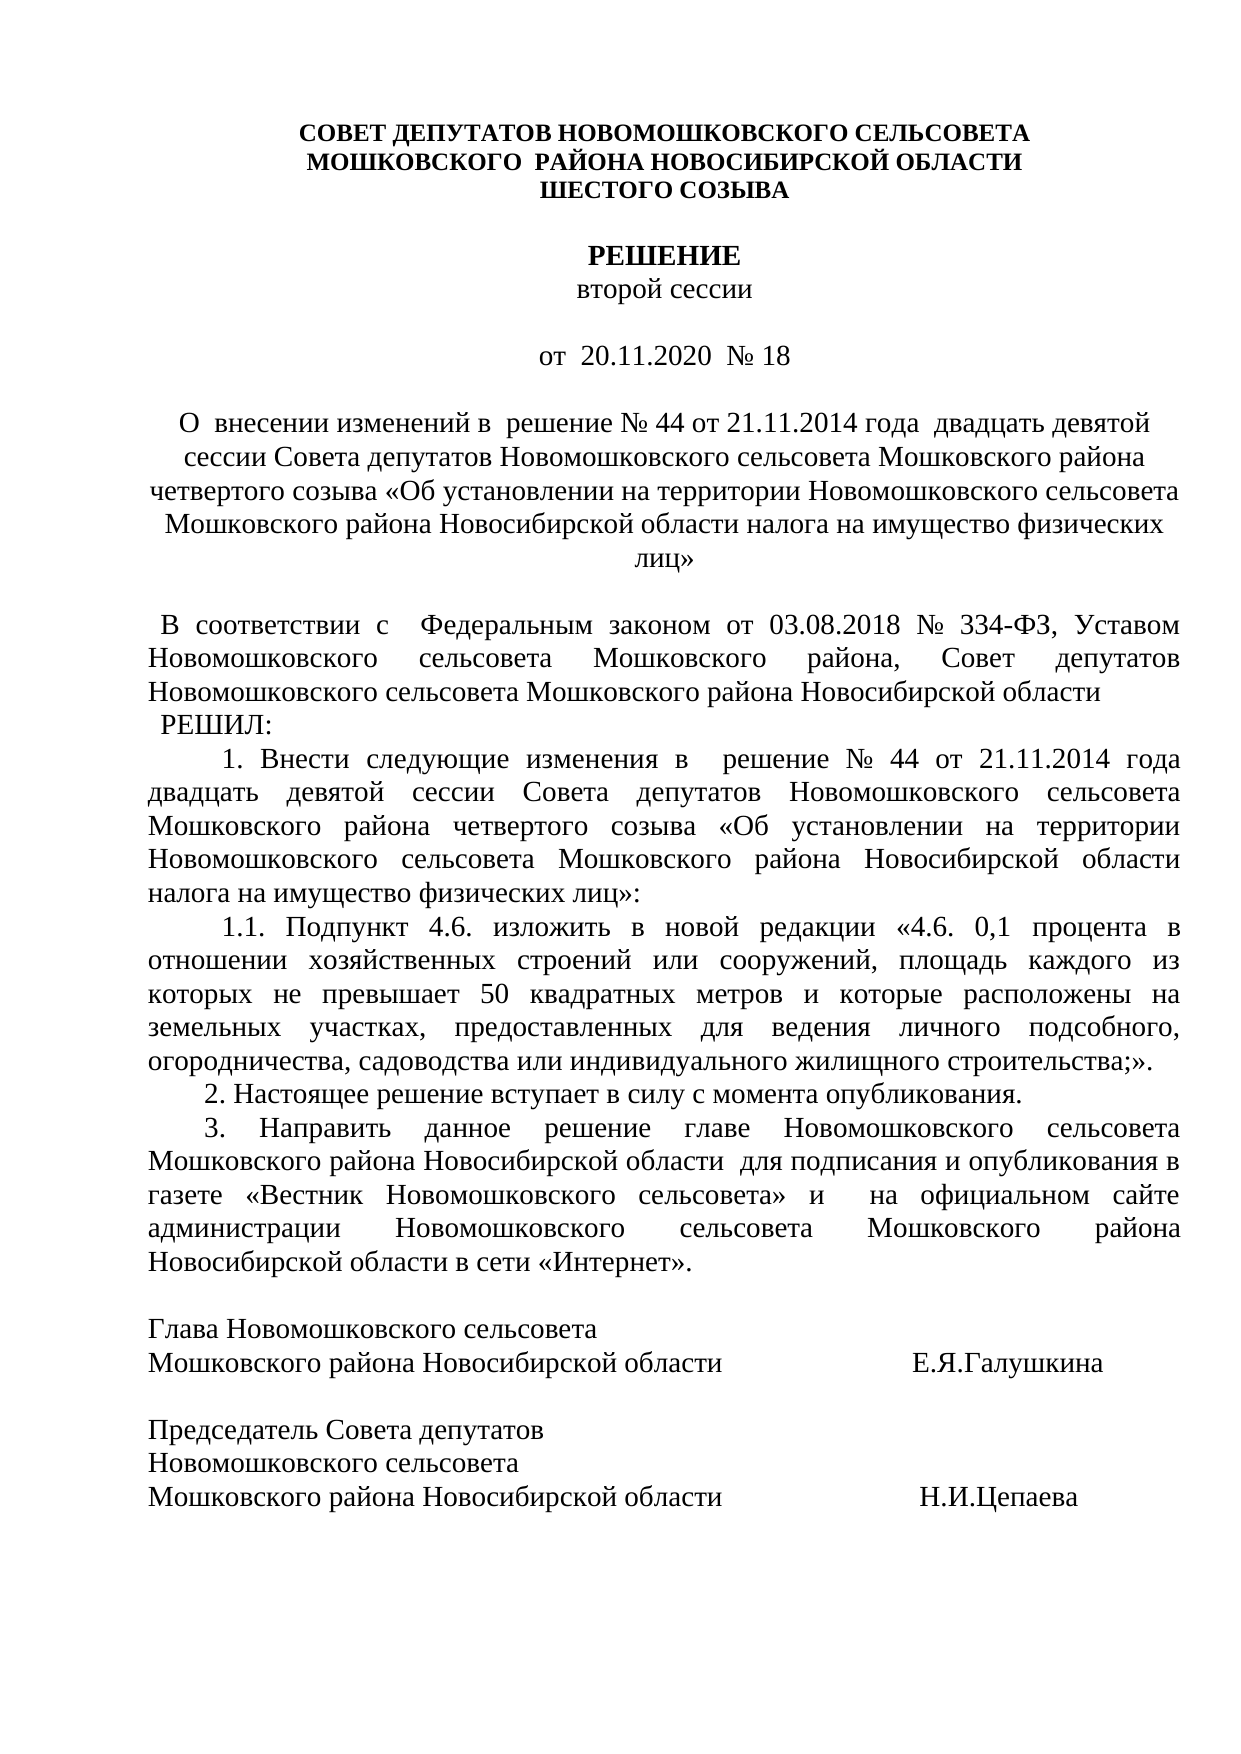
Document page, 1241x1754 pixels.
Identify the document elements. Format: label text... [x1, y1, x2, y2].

text РЕШЕНИЕ [148, 238, 1181, 271]
text 1.1. Подпункт 4.6. изложить в новой редакции «4.6. 0,1 процента в отношении хозяйственных строений или сооружений, площадь каждого из которых не превышает 50 квадратных метров и которые расположены на земельных участках, предоставленных для ведения личного подсобного, огородничества, садоводства или индивидуального жилищного строительства;». [148, 909, 1181, 1076]
text О внесении изменений в решение № 44 от 21.11.2014 года двадцать девятой сессии Совета депутатов Новомошковского сельсовета Мошковского района четвертого созыва «Об установлении на территории Новомошковского сельсовета Мошковского района Новосибирской области налога на имущество физических лиц» [148, 406, 1181, 573]
text от 20.11.2020 № 18 [148, 338, 1181, 372]
text ШЕСТОГО СОЗЫВА [148, 176, 1181, 204]
text МОШКОВСКОГО РАЙОНА НОВОСИБИРСКОЙ ОБЛАСТИ [148, 147, 1181, 176]
text 1. Внести следующие изменения в решение № 44 от 21.11.2014 года двадцать девятой сессии Совета депутатов Новомошковского сельсовета Мошковского района четвертого созыва «Об установлении на территории Новомошковского сельсовета Мошковского района Новосибирской области налога на имущество физических лиц»: [148, 741, 1181, 909]
text Председатель Совета депутатов [148, 1412, 1181, 1445]
text СОВЕТ ДЕПУТАТОВ НОВОМОШКОВСКОГО СЕЛЬСОВЕТА [148, 118, 1181, 147]
text Новомошковского сельсовета [148, 1445, 1181, 1479]
text Мошковского района Новосибирской области Е.Я.Галушкина [148, 1345, 1181, 1378]
text 2. Настоящее решение вступает в силу с момента опубликования. [148, 1076, 1181, 1110]
text второй сессии [148, 271, 1181, 305]
text РЕШИЛ: [148, 707, 1181, 741]
text В соответствии с Федеральным законом от 03.08.2018 № 334-ФЗ, Уставом Новомошковского сельсовета Мошковского района, Совет депутатов Новомошковского сельсовета Мошковского района Новосибирской области [148, 607, 1181, 707]
text Мошковского района Новосибирской области Н.И.Цепаева [148, 1479, 1181, 1512]
text 3. Направить данное решение главе Новомошковского сельсовета Мошковского района Новосибирской области для подписания и опубликования в газете «Вестник Новомошковского сельсовета» и на официальном сайте администрации Новомошковского сельсовета Мошковского района Новосибирской области в сети «Интернет». [148, 1110, 1181, 1278]
text Глава Новомошковского сельсовета [148, 1311, 1181, 1345]
